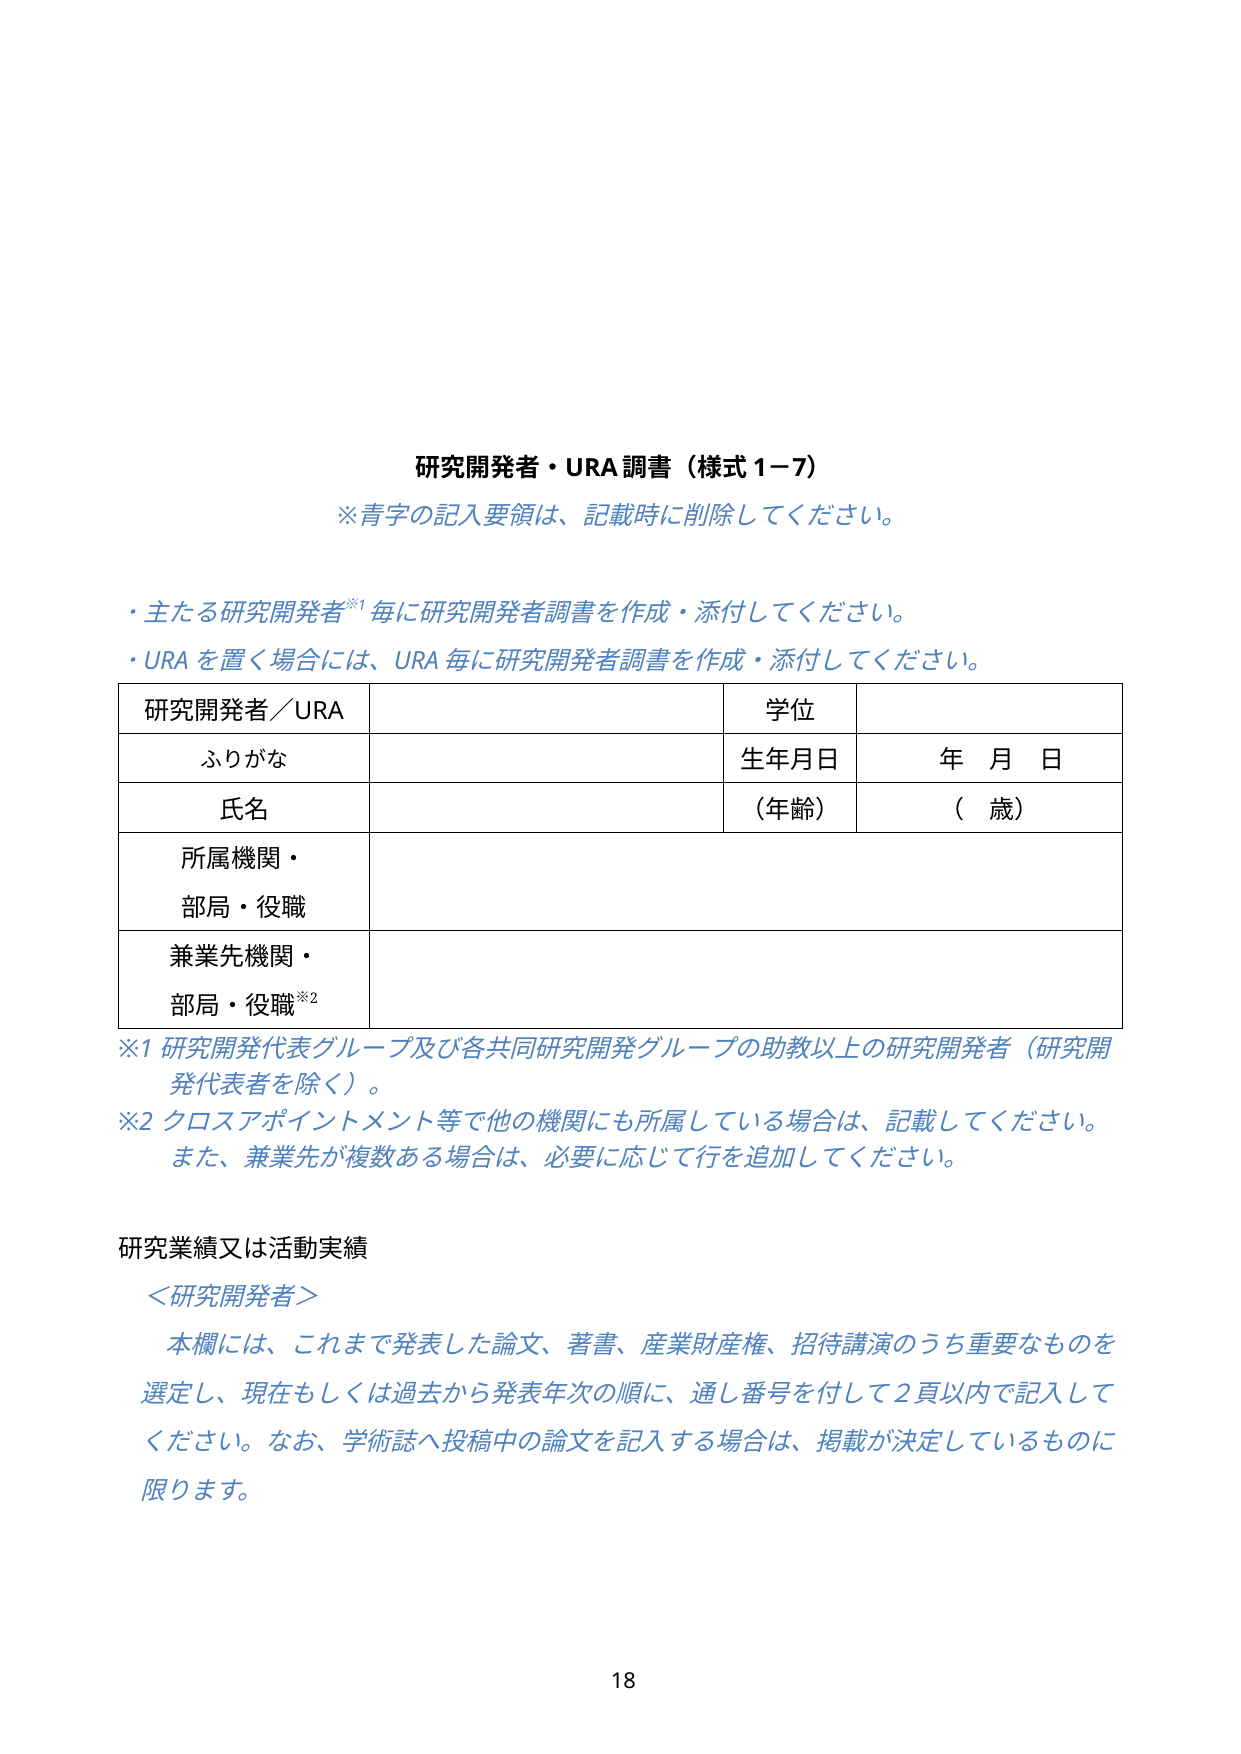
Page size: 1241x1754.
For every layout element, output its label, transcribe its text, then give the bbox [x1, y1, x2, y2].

text ※1 研究開発代表グループ及び各共同研究開発グループの助教以上の研究開発者（研究開発代表者を除く）。 [118, 1028, 1128, 1101]
table_header 研究開発者／URA [119, 684, 369, 733]
table_cell 生年月日 [724, 734, 856, 782]
table_header [370, 684, 723, 733]
table_cell 兼業先機関・ 部局・役職※2 [119, 931, 369, 1027]
table_cell 所属機関・ 部局・役職 [119, 833, 369, 929]
text ・URAを置く場合には、URA毎に研究開発者調書を作成・添付してください。 [118, 635, 1128, 683]
text 研究業績又は活動実績 [118, 1222, 1128, 1270]
table_cell [370, 833, 1122, 929]
text ・主たる研究開発者※1毎に研究開発者調書を作成・添付してください。 [118, 586, 1128, 635]
text ＜研究開発者＞ [118, 1270, 1128, 1319]
table_cell （ 歳） [857, 783, 1122, 832]
table_header [857, 684, 1122, 733]
table_cell [370, 734, 723, 782]
subtitle 研究開発者・URA調書（様式1－7） [118, 441, 1128, 489]
table_header 学位 [724, 684, 856, 733]
table_cell [370, 783, 723, 832]
table_cell ふりがな [119, 734, 369, 782]
text ※青字の記入要領は、記載時に削除してください。 [118, 489, 1128, 538]
table_cell [370, 931, 1122, 1027]
table_cell 氏名 [119, 783, 369, 832]
table_cell （年齢） [724, 783, 856, 832]
table_cell 年 月 日 [857, 734, 1122, 782]
text ※2 クロスアポイントメント等で他の機関にも所属している場合は、記載してください。また、兼業先が複数ある場合は、必要に応じて行を追加してください。 [118, 1101, 1128, 1173]
text 本欄には、これまで発表した論文、著書、産業財産権、招待講演のうち重要なものを選定し、現在もしくは過去から発表年次の順に、通し番号を付して２頁以内で記入してください。なお、学術誌へ投稿中の論文を記入する場合は、掲載が決定しているものに限ります。 [140, 1319, 1128, 1513]
